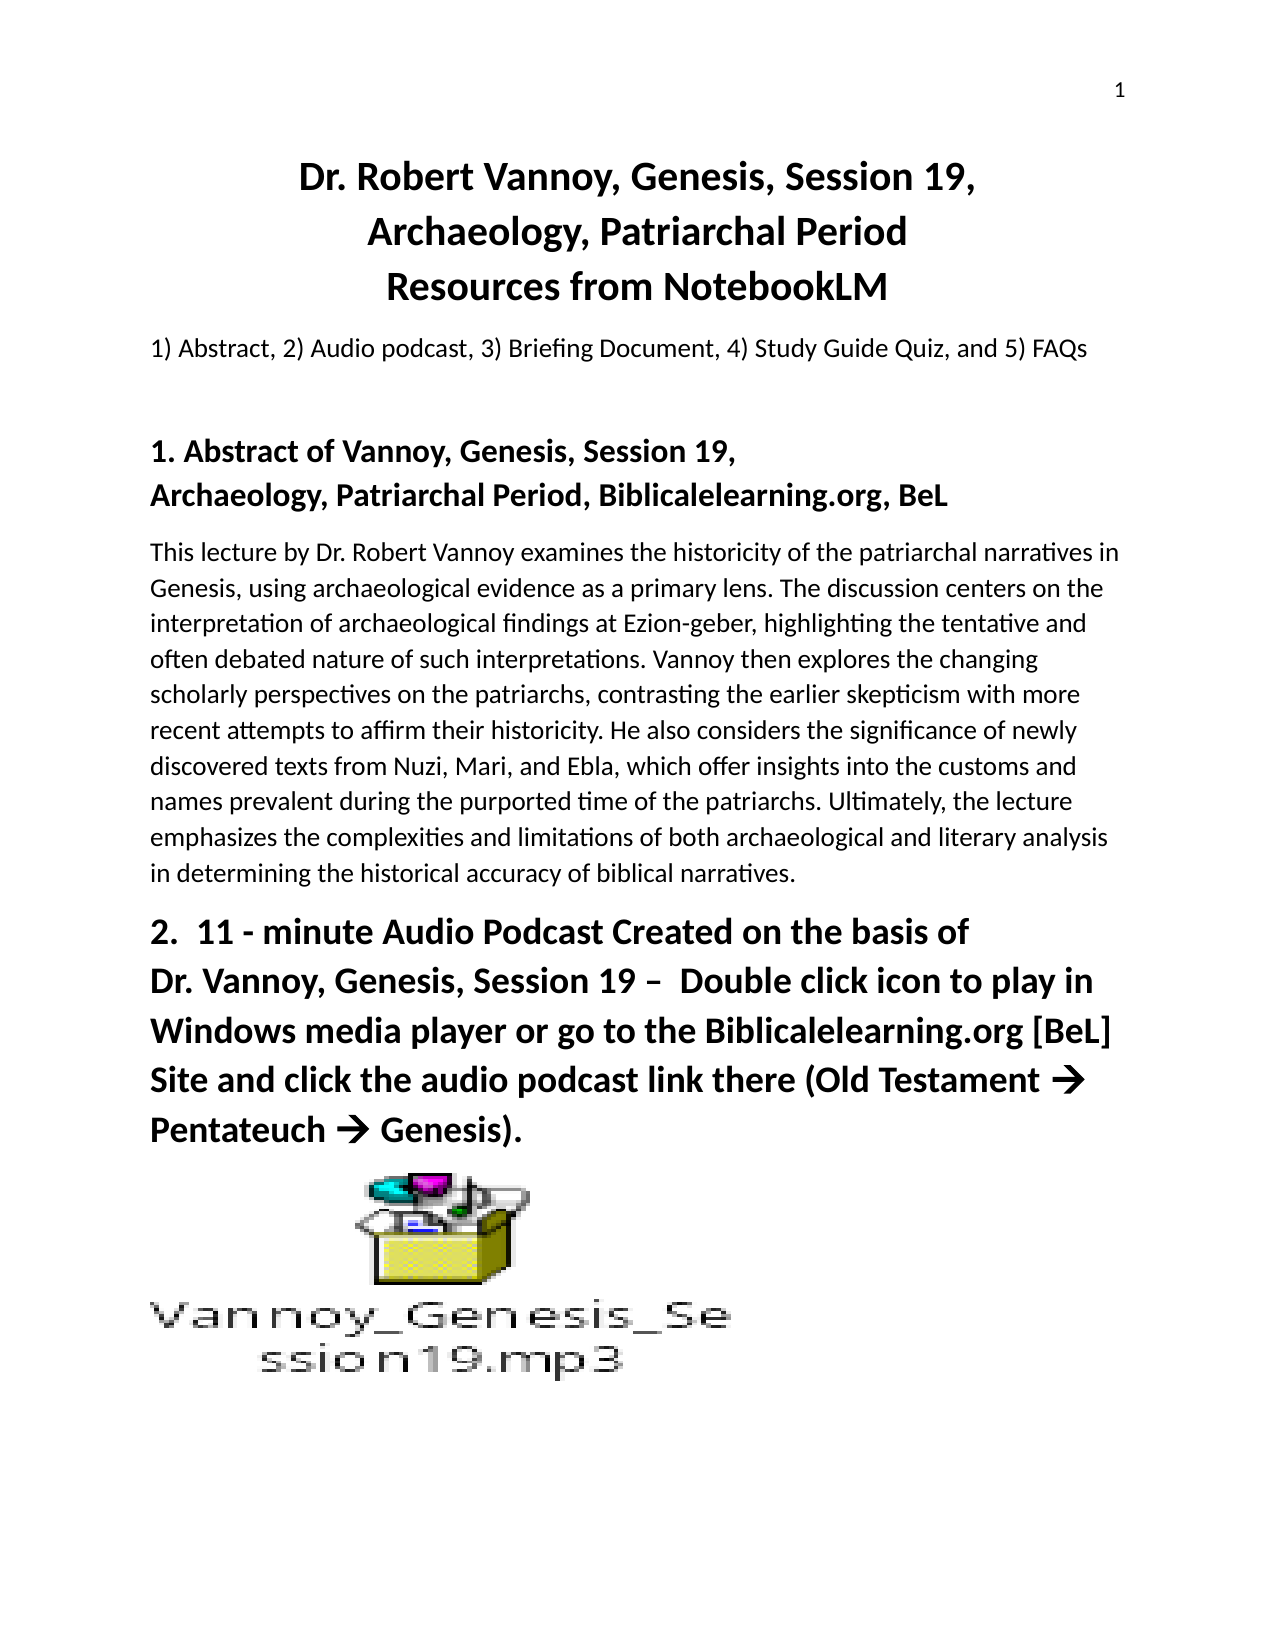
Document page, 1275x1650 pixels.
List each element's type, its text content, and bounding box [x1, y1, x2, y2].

text This lecture by Dr. Robert Vannoy examines the historicity of the patriarchal narratives in Genesis, using archaeological evidence as a primary lens. The discussion centers on the interpretation of archaeological findings at Ezion-geber, highlighting the tentative and often debated nature of such interpretations. Vannoy then explores the changing scholarly perspectives on the patriarchs, contrasting the earlier skepticism with more recent attempts to affirm their historicity. He also considers the significance of newly discovered texts from Nuzi, Mari, and Ebla, which offer insights into the customs and names prevalent during the purported time of the patriarchs. Ultimately, the lecture emphasizes the complexities and limitations of both archaeological and literary analysis in determining the historical accuracy of biblical narratives. [150, 535, 1125, 889]
text 2. 11 - minute Audio Podcast Created on the basis of Dr. Vannoy, Genesis, Session 19 – Double click icon to play in Windows media player or go to the Biblicalelearning.org [BeL] Site and click the audio podcast link there (Old Testament Pentateuch Genesis). [150, 908, 1125, 1152]
text 1. Abstract of Vannoy, Genesis, Session 19, Archaeology, Patriarchal Period, Biblicalelearning.org, BeL [150, 431, 1125, 515]
text Dr. Robert Vannoy, Genesis, Session 19, Archaeology, Patriarchal Period Resources from NotebookLM [150, 150, 1125, 311]
text 1) Abstract, 2) Audio podcast, 3) Briefing Document, 4) Study Guide Quiz, and 5) FAQs [150, 331, 1125, 364]
